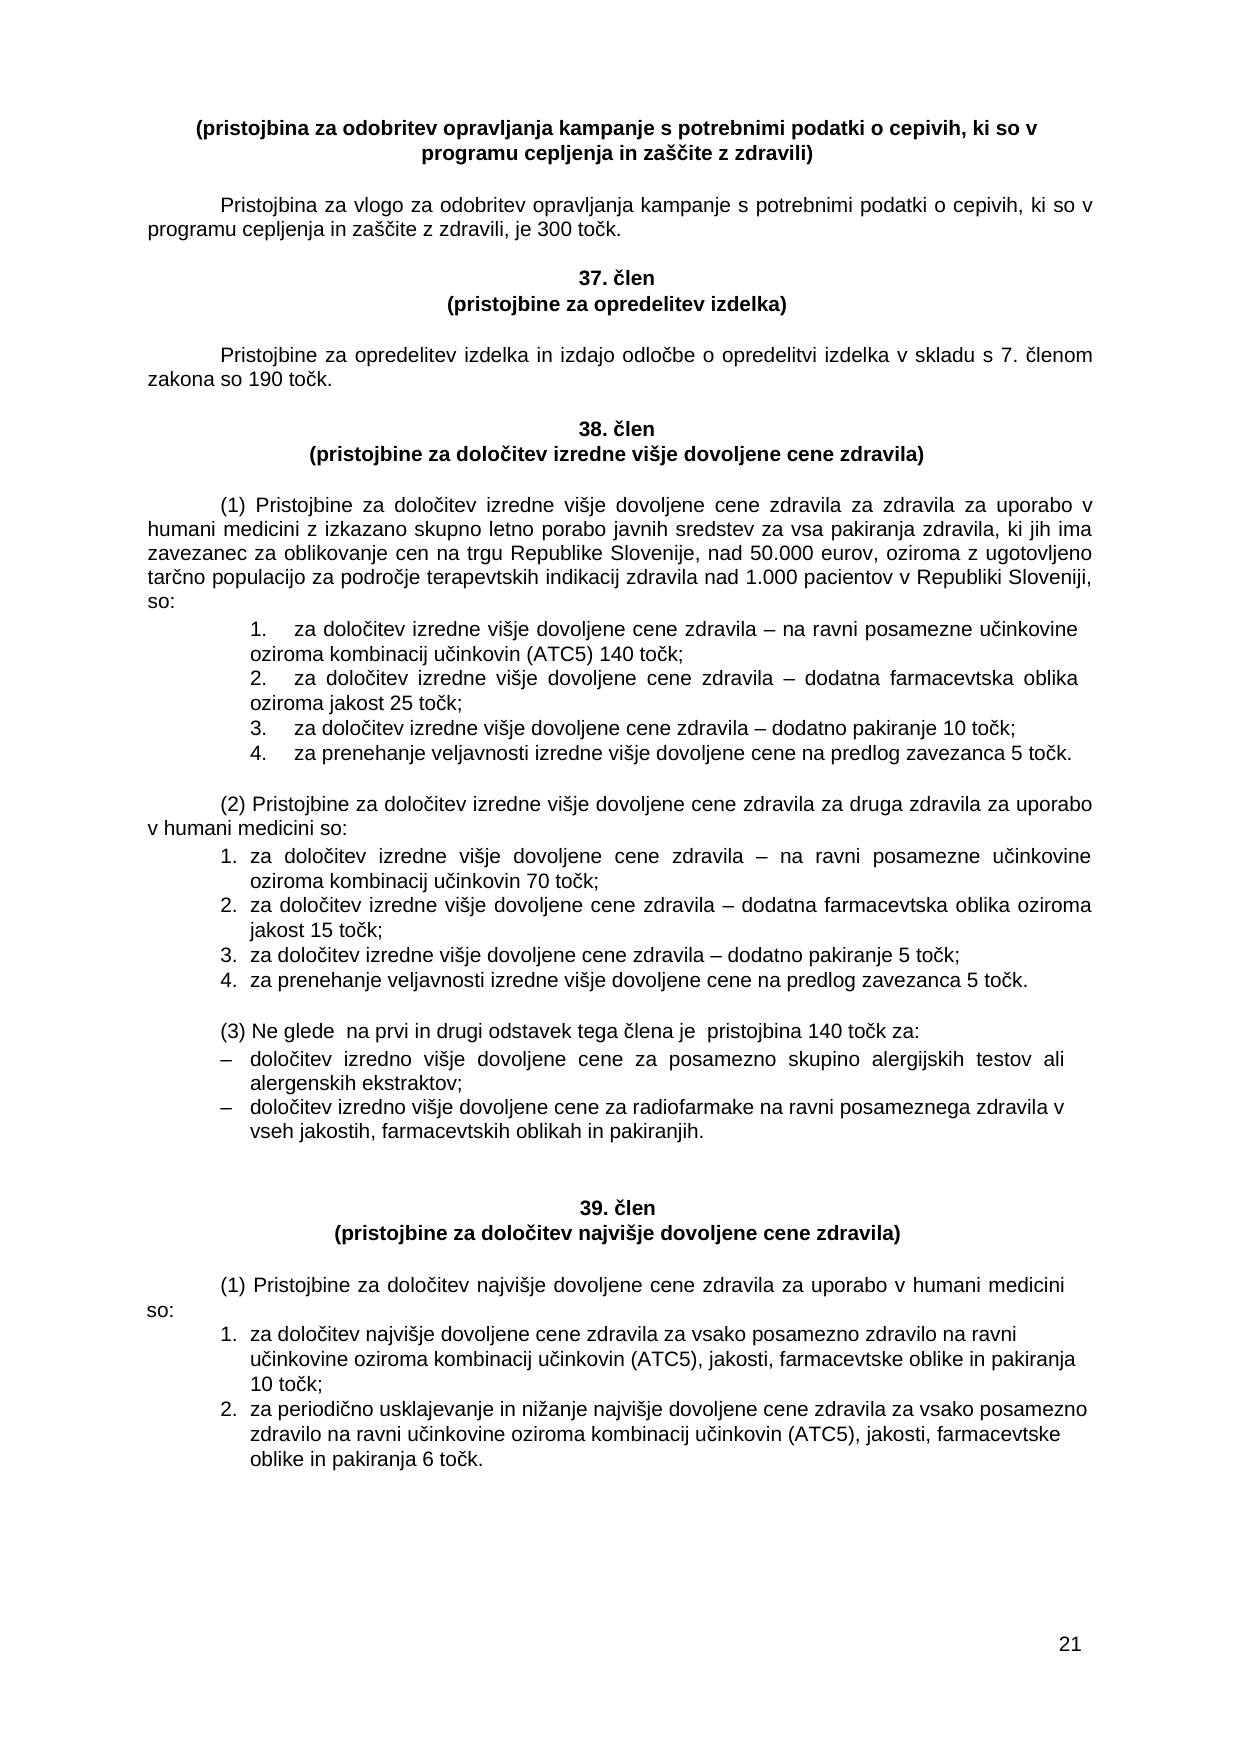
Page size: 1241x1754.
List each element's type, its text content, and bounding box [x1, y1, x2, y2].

text (pristojbine za opredelitev izdelka) [162, 292, 1072, 316]
list za določitev izredne višje dovoljene cene zdravila – dodatno pakiranje 5 točk; [220, 943, 1092, 967]
list za določitev izredne višje dovoljene cene zdravila – dodatna farmacevtska oblika oziroma jakost 25 točk; [250, 666, 1079, 715]
subtitle (pristojbine za določitev najvišje dovoljene cene zdravila) [162, 1221, 1073, 1245]
list določitev izredno višje dovoljene cene za posamezno skupino alergijskih testov ali alergenskih ekstraktov; [220, 1047, 1066, 1094]
list za prenehanje veljavnosti izredne višje dovoljene cene na predlog zavezanca 5 točk. [250, 741, 1079, 765]
text Pristojbine za opredelitev izdelka in izdajo odločbe o opredelitvi izdelka v skladu s 7. členom zakona so 190 točk. [147, 343, 1094, 391]
text (1) Pristojbine za določitev izredne višje dovoljene cene zdravila za zdravila za uporabo v humani medicini z izkazano skupno letno porabo javnih sredstev za vsa pakiranja zdravila, ki jih ima zavezanec za oblikovanje cen na trgu Republike Slovenije, nad 50.000 eurov, oziroma z ugotovljeno tarčno populacijo za področje terapevtskih indikacij zdravila nad 1.000 pacientov v Republiki Sloveniji, so: [147, 493, 1094, 613]
list za določitev izredne višje dovoljene cene zdravila – na ravni posamezne učinkovine oziroma kombinacij učinkovin (ATC5) 140 točk; [250, 616, 1079, 665]
text 39. člen [162, 1196, 1073, 1220]
list za določitev izredne višje dovoljene cene zdravila – dodatna farmacevtska oblika oziroma jakost 15 točk; [220, 893, 1092, 942]
text 38. člen [162, 417, 1072, 441]
text (3) Ne glede na prvi in drugi odstavek tega člena je pristojbina 140 točk za: [147, 1019, 1094, 1043]
list za določitev izredne višje dovoljene cene zdravila – na ravni posamezne učinkovine oziroma kombinacij učinkovin 70 točk; [220, 843, 1092, 892]
text (2) Pristojbine za določitev izredne višje dovoljene cene zdravila za druga zdravila za uporabo v humani medicini so: [147, 792, 1094, 840]
list za prenehanje veljavnosti izredne višje dovoljene cene na predlog zavezanca 5 točk. [220, 968, 1092, 992]
list za določitev izredne višje dovoljene cene zdravila – dodatno pakiranje 10 točk; [250, 716, 1079, 740]
list določitev izredno višje dovoljene cene za radiofarmake na ravni posameznega zdravila v vseh jakostih, farmacevtskih oblikah in pakiranjih. [220, 1094, 1066, 1142]
list (1) Pristojbine za določitev najvišje dovoljene cene zdravila za uporabo v humani medicini so: [146, 1272, 1066, 1321]
text (pristojbina za odobritev opravljanja kampanje s potrebnimi podatki o cepivih, ki so v programu cepljenja in zaščite z zdravili) [162, 116, 1072, 165]
list za periodično usklajevanje in nižanje najvišje dovoljene cene zdravila za vsako posamezno zdravilo na ravni učinkovine oziroma kombinacij učinkovin (ATC5), jakosti, farmacevtske oblike in pakiranja 6 točk. [220, 1397, 1092, 1471]
text (pristojbine za določitev izredne višje dovoljene cene zdravila) [162, 442, 1072, 466]
list za določitev najvišje dovoljene cene zdravila za vsako posamezno zdravilo na ravni učinkovine oziroma kombinacij učinkovin (ATC5), jakosti, farmacevtske oblike in pakiranja 10 točk; [220, 1322, 1092, 1396]
text 37. člen [162, 266, 1072, 290]
text Pristojbina za vlogo za odobritev opravljanja kampanje s potrebnimi podatki o cepivih, ki so v programu cepljenja in zaščite z zdravili, je 300 točk. [147, 192, 1094, 240]
